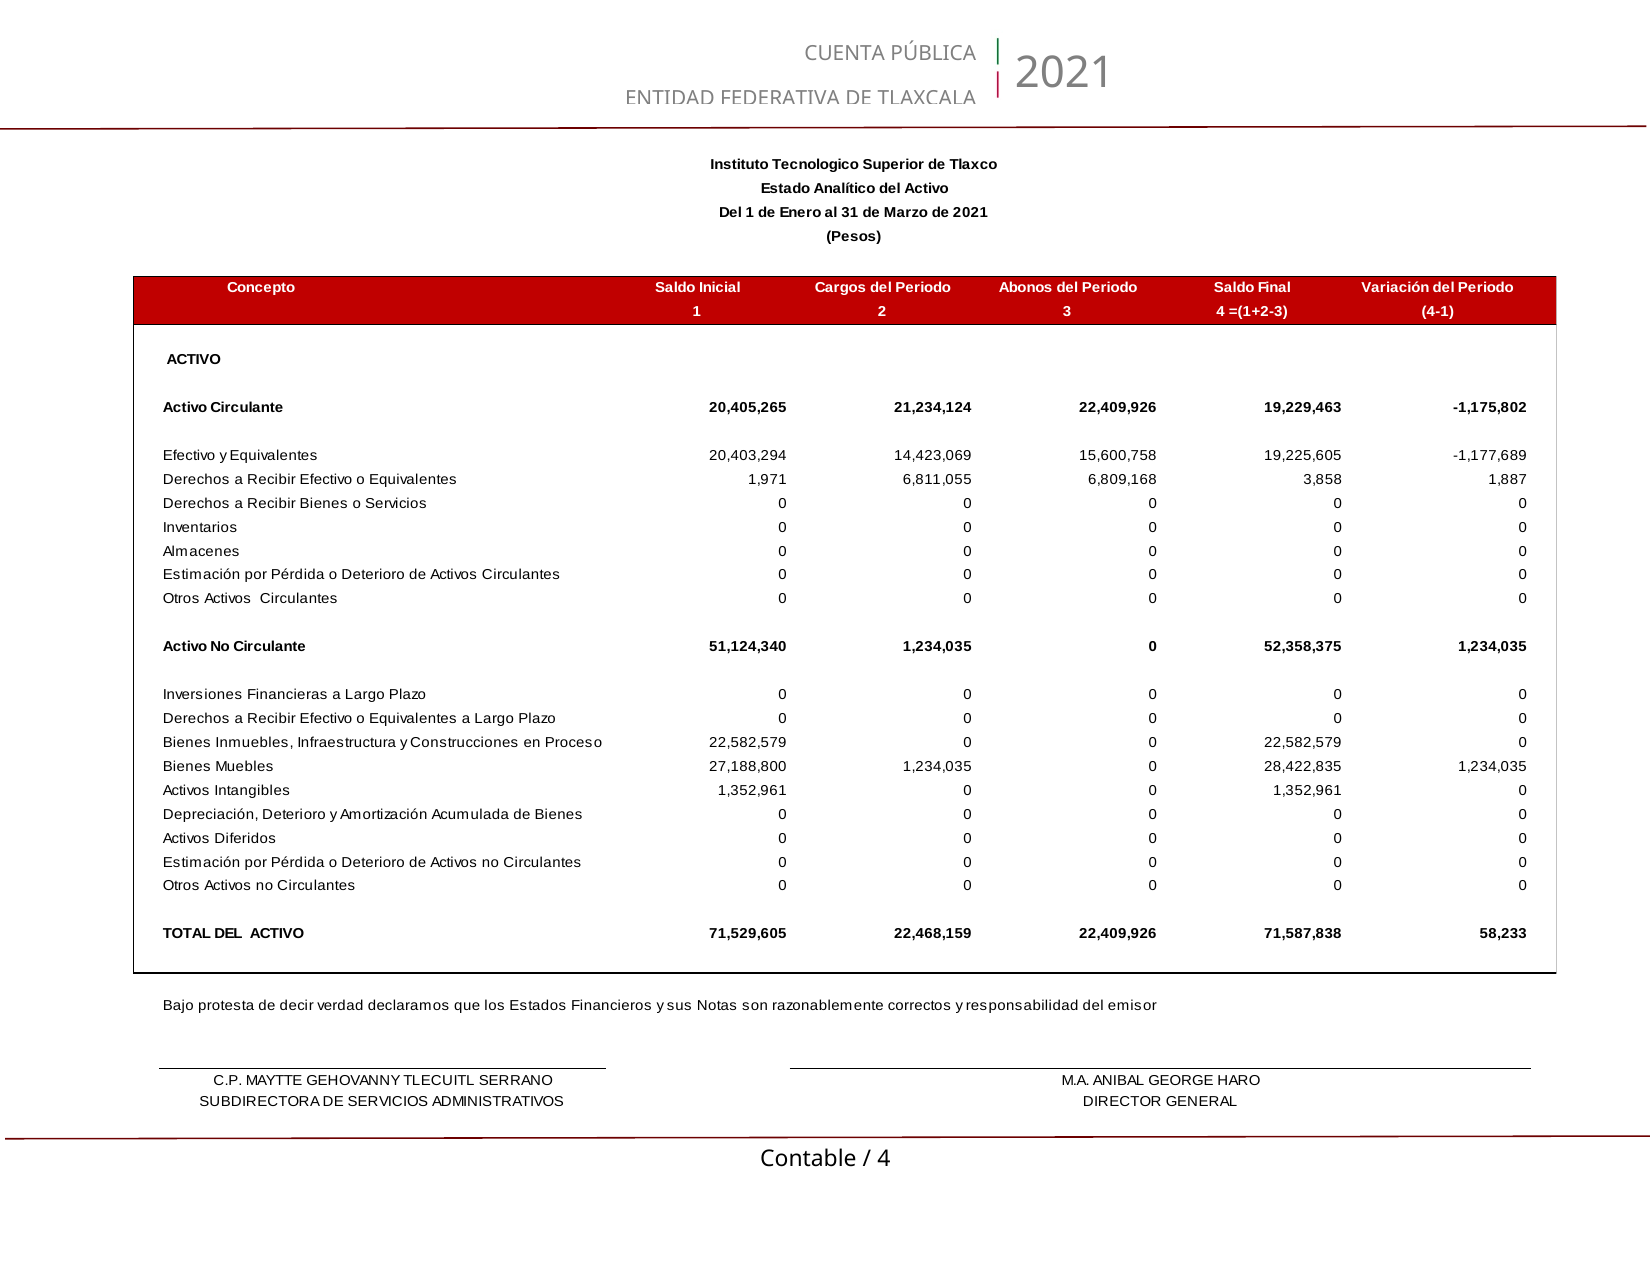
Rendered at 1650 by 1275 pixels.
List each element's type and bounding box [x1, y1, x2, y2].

picture [991, 29, 1010, 100]
